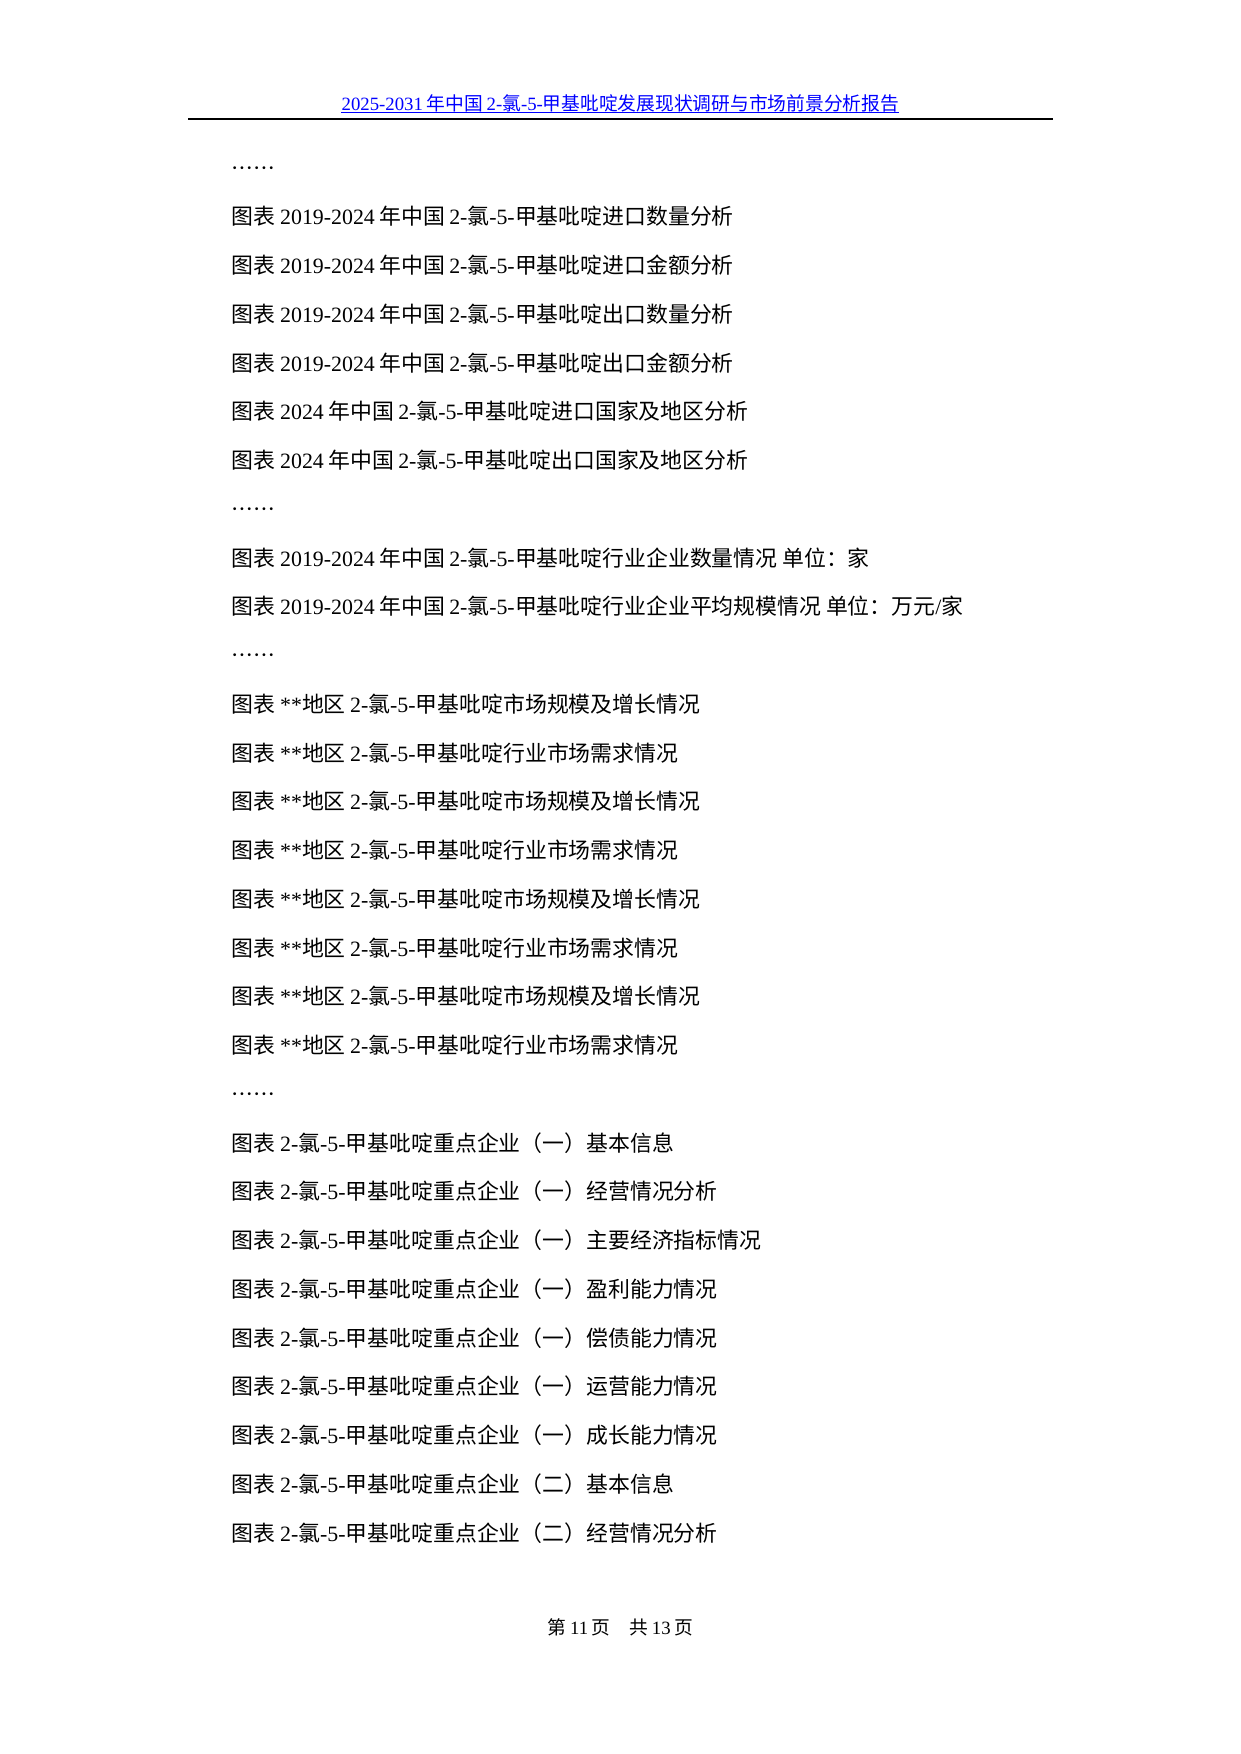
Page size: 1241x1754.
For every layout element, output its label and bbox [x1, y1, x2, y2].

text [187, 150, 1053, 1548]
